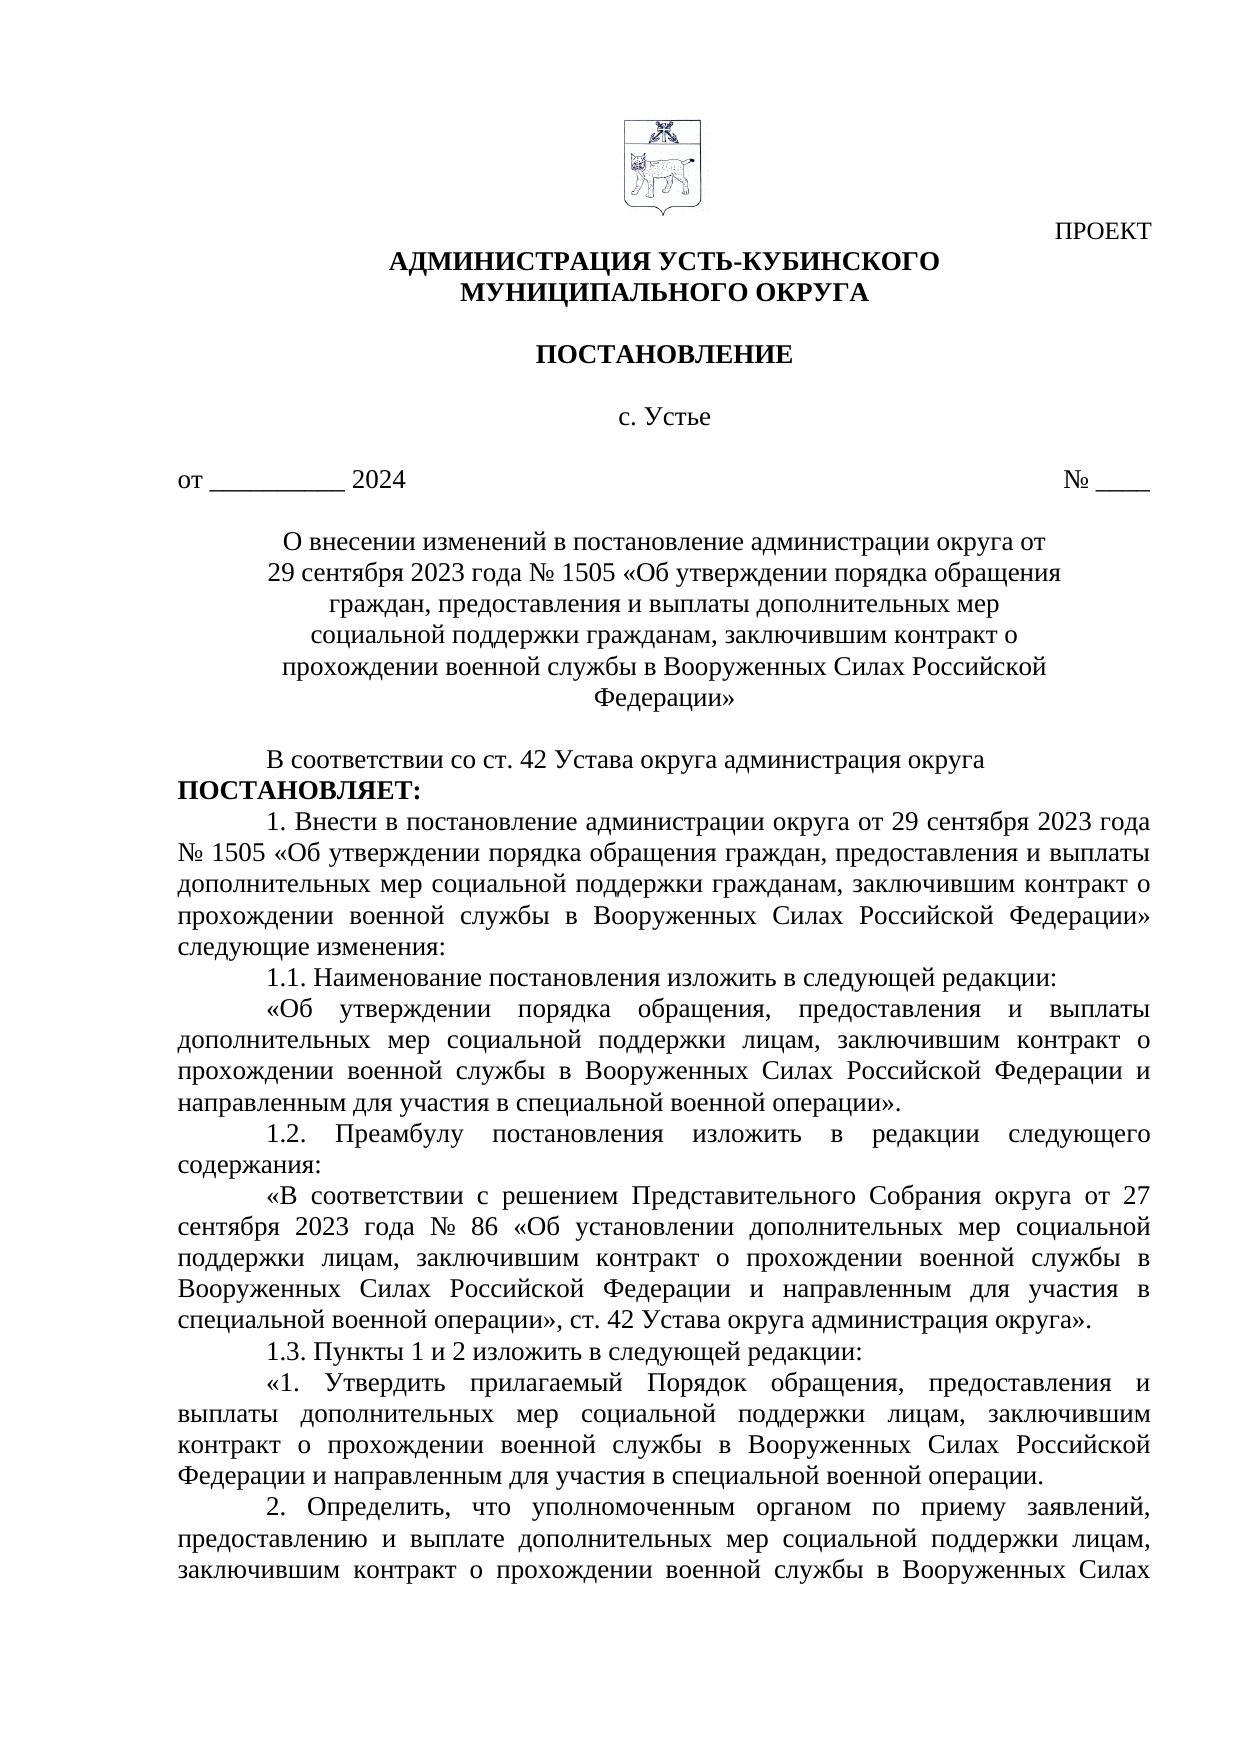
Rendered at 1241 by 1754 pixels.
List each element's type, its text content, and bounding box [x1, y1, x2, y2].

text от __________ 2024 № ____ [177, 463, 1152, 494]
text с. Устье [177, 400, 1152, 432]
text «Об утверждении порядка обращения, предоставления и выплаты дополнительных мер социальной поддержки лицам, заключившим контракт о прохождении военной службы в Вооруженных Силах Российской Федерации и направленным для участия в специальной военной операции». [177, 992, 1152, 1117]
text О внесении изменений в постановление администрации округа от 29 сентября 2023 года № 1505 «Об утверждении порядка обращения граждан, предоставления и выплаты дополнительных мер социальной поддержки гражданам, заключившим контракт о прохождении военной службы в Вооруженных Силах Российской Федерации» [266, 525, 1063, 712]
text 1.1. Наименование постановления изложить в следующей редакции: [177, 961, 1152, 992]
text 1.2. Преамбулу постановления изложить в редакции следующего содержания: [177, 1117, 1152, 1179]
text ПРОЕКТ [177, 216, 1152, 245]
picture [618, 118, 711, 216]
text В соответствии со ст. 42 Устава округа администрация округа ПОСТАНОВЛЯЕТ: [177, 743, 1152, 805]
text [177, 1491, 1152, 1584]
text «1. Утвердить прилагаемый Порядок обращения, предоставления и выплаты дополнительных мер социальной поддержки лицам, заключившим контракт о прохождении военной службы в Вооруженных Силах Российской Федерации и направленным для участия в специальной военной операции. [177, 1366, 1152, 1491]
text АДМИНИСТРАЦИЯ УСТЬ-КУБИНСКОГО [177, 245, 1152, 276]
text 1. Внести в постановление администрации округа от 29 сентября 2023 года № 1505 «Об утверждении порядка обращения граждан, предоставления и выплаты дополнительных мер социальной поддержки гражданам, заключившим контракт о прохождении военной службы в Вооруженных Силах Российской Федерации» следующие изменения: [177, 805, 1152, 961]
text 1.3. Пункты 1 и 2 изложить в следующей редакции: [177, 1335, 1152, 1366]
text ПОСТАНОВЛЕНИЕ [177, 338, 1152, 369]
text «В соответствии с решением Представительного Собрания округа от 27 сентября 2023 года № 86 «Об установлении дополнительных мер социальной поддержки лицам, заключившим контракт о прохождении военной службы в Вооруженных Силах Российской Федерации и направленным для участия в специальной военной операции», ст. 42 Устава округа администрация округа». [177, 1179, 1152, 1335]
text МУНИЦИПАЛЬНОГО ОКРУГА [177, 276, 1152, 307]
